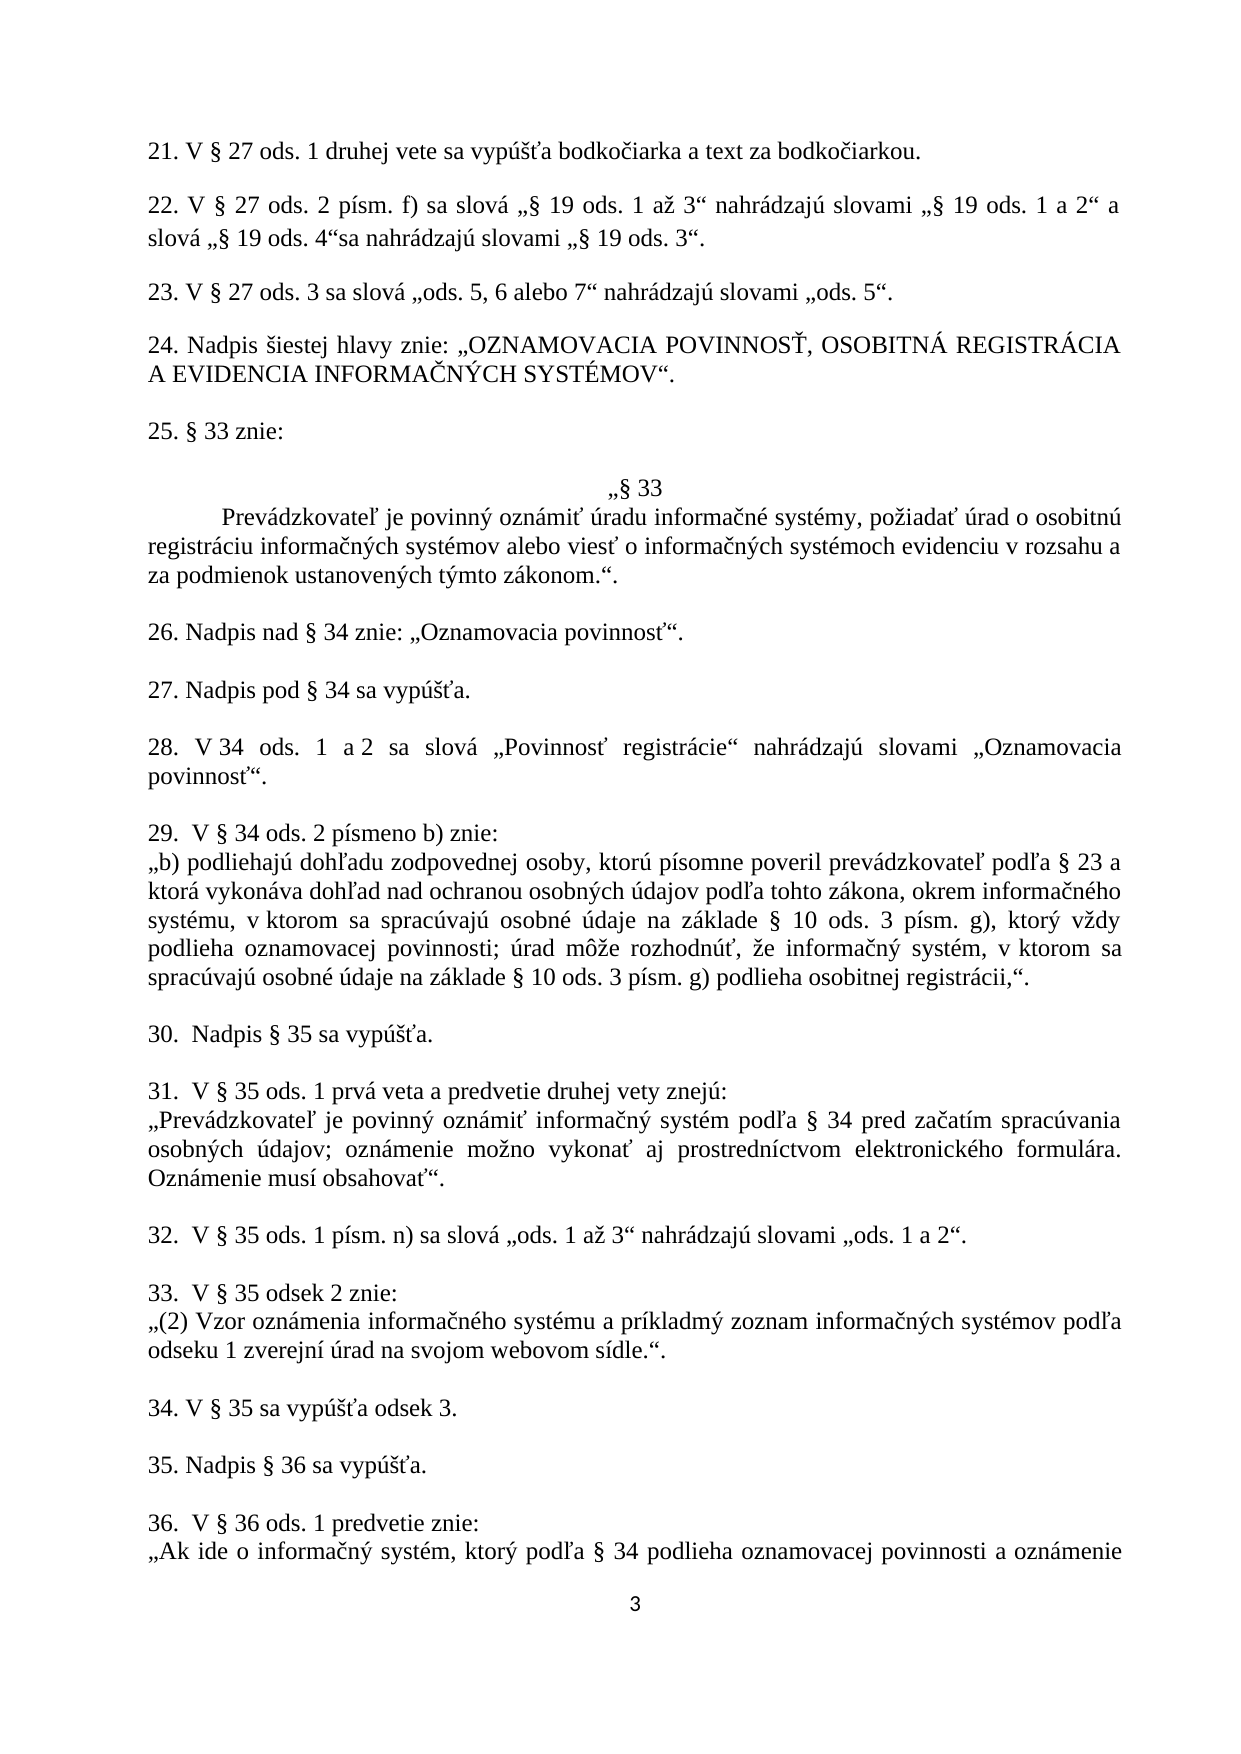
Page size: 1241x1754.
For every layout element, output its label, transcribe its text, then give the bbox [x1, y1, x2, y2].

text 29. V § 34 ods. 2 písmeno b) znie: [148, 818, 1122, 847]
text 24. Nadpis šiestej hlavy znie: „OZNAMOVACIA POVINNOSŤ, OSOBITNÁ REGISTRÁCIA A EVIDENCIA INFORMAČNÝCH SYSTÉMOV“. [148, 330, 1122, 388]
text „§ 33 [148, 473, 1122, 502]
text 34. V § 35 sa vypúšťa odsek 3. [148, 1393, 1122, 1421]
text 35. Nadpis § 36 sa vypúšťa. [148, 1450, 1122, 1479]
text Prevádzkovateľ je povinný oznámiť úradu informačné systémy, požiadať úrad o osobitnú registráciu informačných systémov alebo viesť o informačných systémoch evidenciu v rozsahu a za podmienok ustanovených týmto zákonom.“. [148, 502, 1122, 588]
text 32. V § 35 ods. 1 písm. n) sa slová „ods. 1 až 3“ nahrádzajú slovami „ods. 1 a 2“. [148, 1220, 1122, 1249]
text 27. Nadpis pod § 34 sa vypúšťa. [148, 675, 1122, 703]
text 31. V § 35 ods. 1 prvá veta a predvetie druhej vety znejú: [148, 1076, 1122, 1105]
text 30. Nadpis § 35 sa vypúšťa. [148, 1019, 1122, 1048]
text 28. V 34 ods. 1 a 2 sa slová „Povinnosť registrácie“ nahrádzajú slovami „Oznamovacia povinnosť“. [148, 732, 1122, 790]
text 23. V § 27 ods. 3 sa slová „ods. 5, 6 alebo 7“ nahrádzajú slovami „ods. 5“. [148, 277, 1122, 305]
text 36. V § 36 ods. 1 predvetie znie: [148, 1508, 1122, 1536]
text 22. V § 27 ods. 2 písm. f) sa slová „§ 19 ods. 1 až 3“ nahrádzajú slovami „§ 19 ods. 1 a 2“ a slová „§ 19 ods. 4“sa nahrádzajú slovami „§ 19 ods. 3“. [148, 190, 1122, 251]
text „Prevádzkovateľ je povinný oznámiť informačný systém podľa § 34 pred začatím spracúvania osobných údajov; oznámenie možno vykonať aj prostredníctvom elektronického formulára. Oznámenie musí obsahovať“. [148, 1105, 1122, 1191]
text 33. V § 35 odsek 2 znie: [148, 1278, 1122, 1306]
text 25. § 33 znie: [148, 416, 1122, 445]
text „(2) Vzor oznámenia informačného systému a príkladmý zoznam informačných systémov podľa odseku 1 zverejní úrad na svojom webovom sídle.“. [148, 1306, 1122, 1364]
text „b) podliehajú dohľadu zodpovednej osoby, ktorú písomne poveril prevádzkovateľ podľa § 23 a ktorá vykonáva dohľad nad ochranou osobných údajov podľa tohto zákona, okrem informačného systému, v ktorom sa spracúvajú osobné údaje na základe § 10 ods. 3 písm. g), ktorý vždy podlieha oznamovacej povinnosti; úrad môže rozhodnúť, že informačný systém, v ktorom sa spracúvajú osobné údaje na základe § 10 ods. 3 písm. g) podlieha osobitnej registrácii,“. [148, 847, 1122, 991]
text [148, 1536, 1122, 1565]
text 26. Nadpis nad § 34 znie: „Oznamovacia povinnosť“. [148, 617, 1122, 646]
text 21. V § 27 ods. 1 druhej vete sa vypúšťa bodkočiarka a text za bodkočiarkou. [148, 136, 1122, 164]
